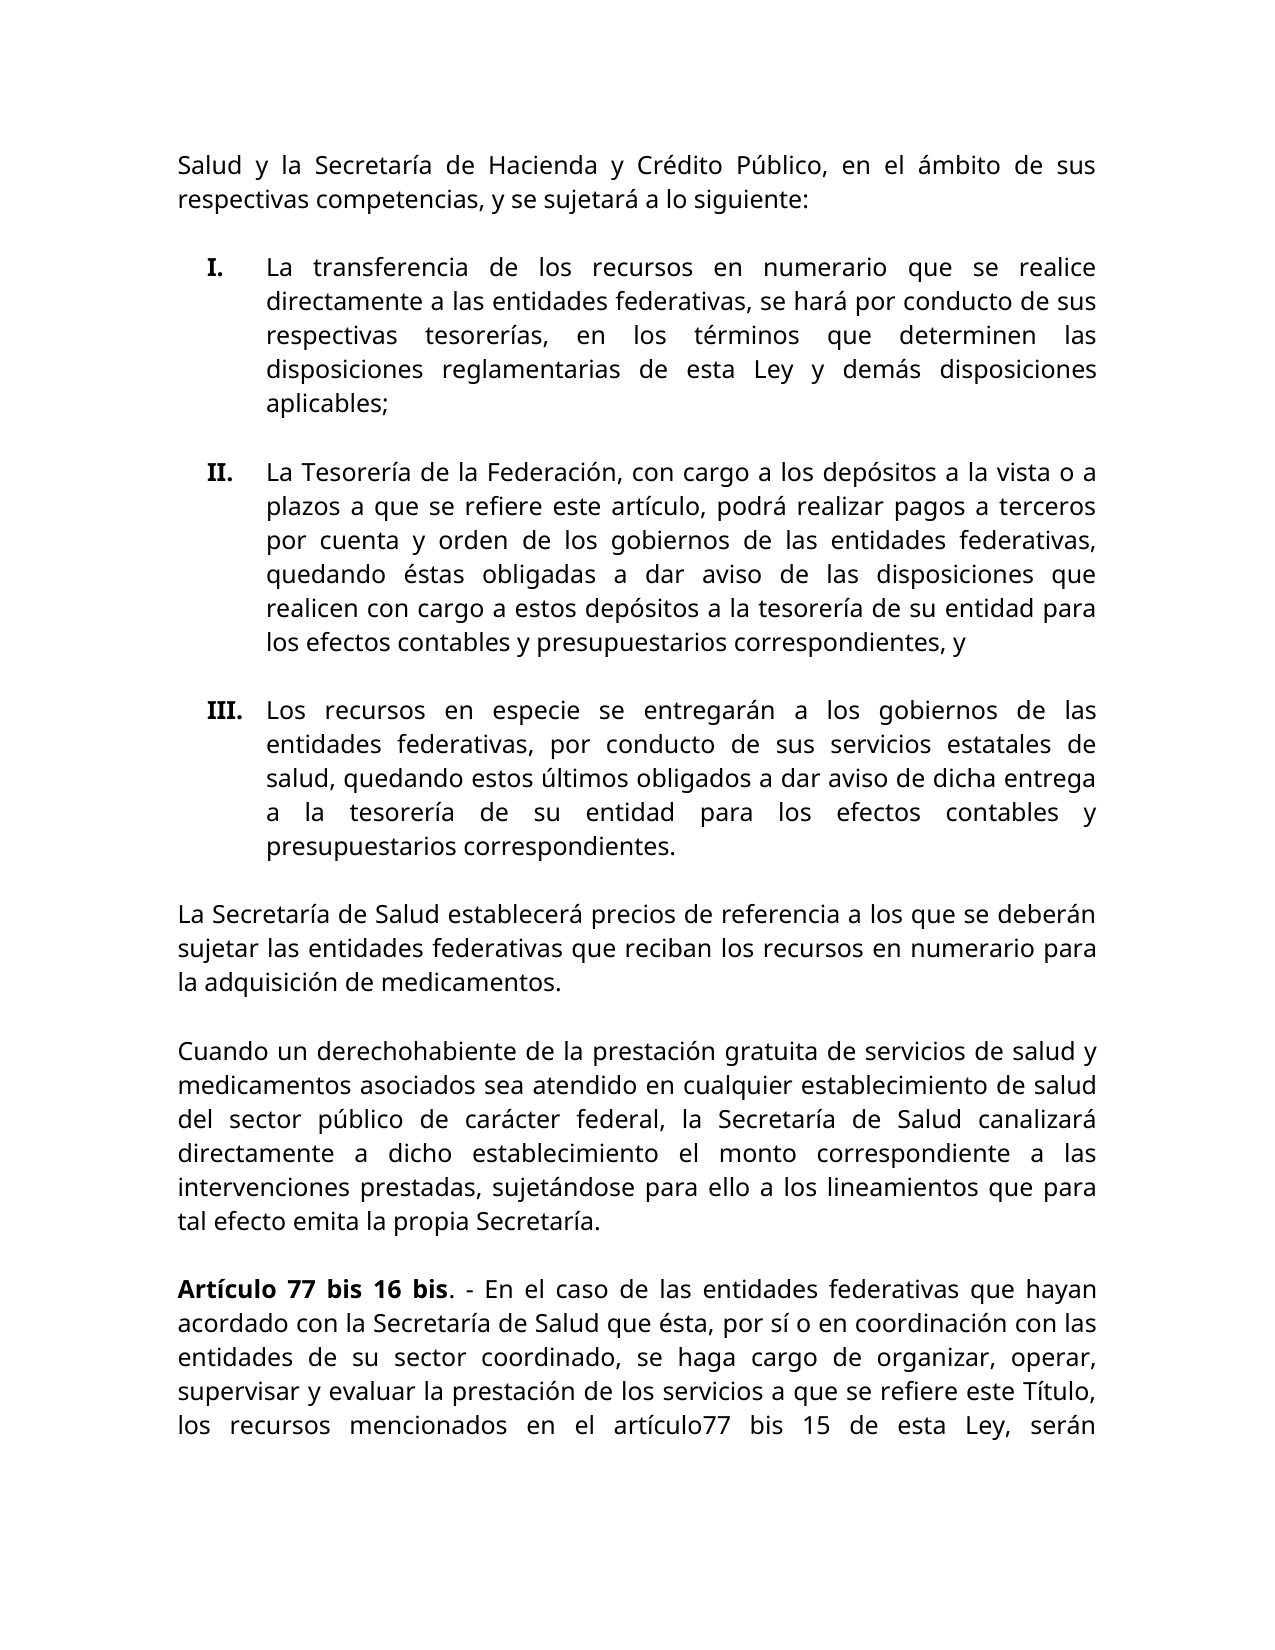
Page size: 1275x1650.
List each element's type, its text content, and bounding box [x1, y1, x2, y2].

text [177, 1272, 1098, 1442]
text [177, 148, 1098, 216]
text Cuando un derechohabiente de la prestación gratuita de servicios de salud y medicamentos asociados sea atendido en cualquier establecimiento de salud del sector público de carácter federal, la Secretaría de Salud canalizará directamente a dicho establecimiento el monto correspondiente a las intervenciones prestadas, sujetándose para ello a los lineamientos que para tal efecto emita la propia Secretaría. [177, 1033, 1098, 1238]
text II. La Tesorería de la Federación, con cargo a los depósitos a la vista o a plazos a que se refiere este artículo, podrá realizar pagos a terceros por cuenta y orden de los gobiernos de las entidades federativas, quedando éstas obligadas a dar aviso de las disposiciones que realicen con cargo a estos depósitos a la tesorería de su entidad para los efectos contables y presupuestarios correspondientes, y [207, 454, 1098, 658]
text III. Los recursos en especie se entregarán a los gobiernos de las entidades federativas, por conducto de sus servicios estatales de salud, quedando estos últimos obligados a dar aviso de dicha entrega a la tesorería de su entidad para los efectos contables y presupuestarios correspondientes. [207, 693, 1098, 863]
text I. La transferencia de los recursos en numerario que se realice directamente a las entidades federativas, se hará por conducto de sus respectivas tesorerías, en los términos que determinen las disposiciones reglamentarias de esta Ley y demás disposiciones aplicables; [207, 250, 1098, 420]
text La Secretaría de Salud establecerá precios de referencia a los que se deberán sujetar las entidades federativas que reciban los recursos en numerario para la adquisición de medicamentos. [177, 897, 1098, 999]
